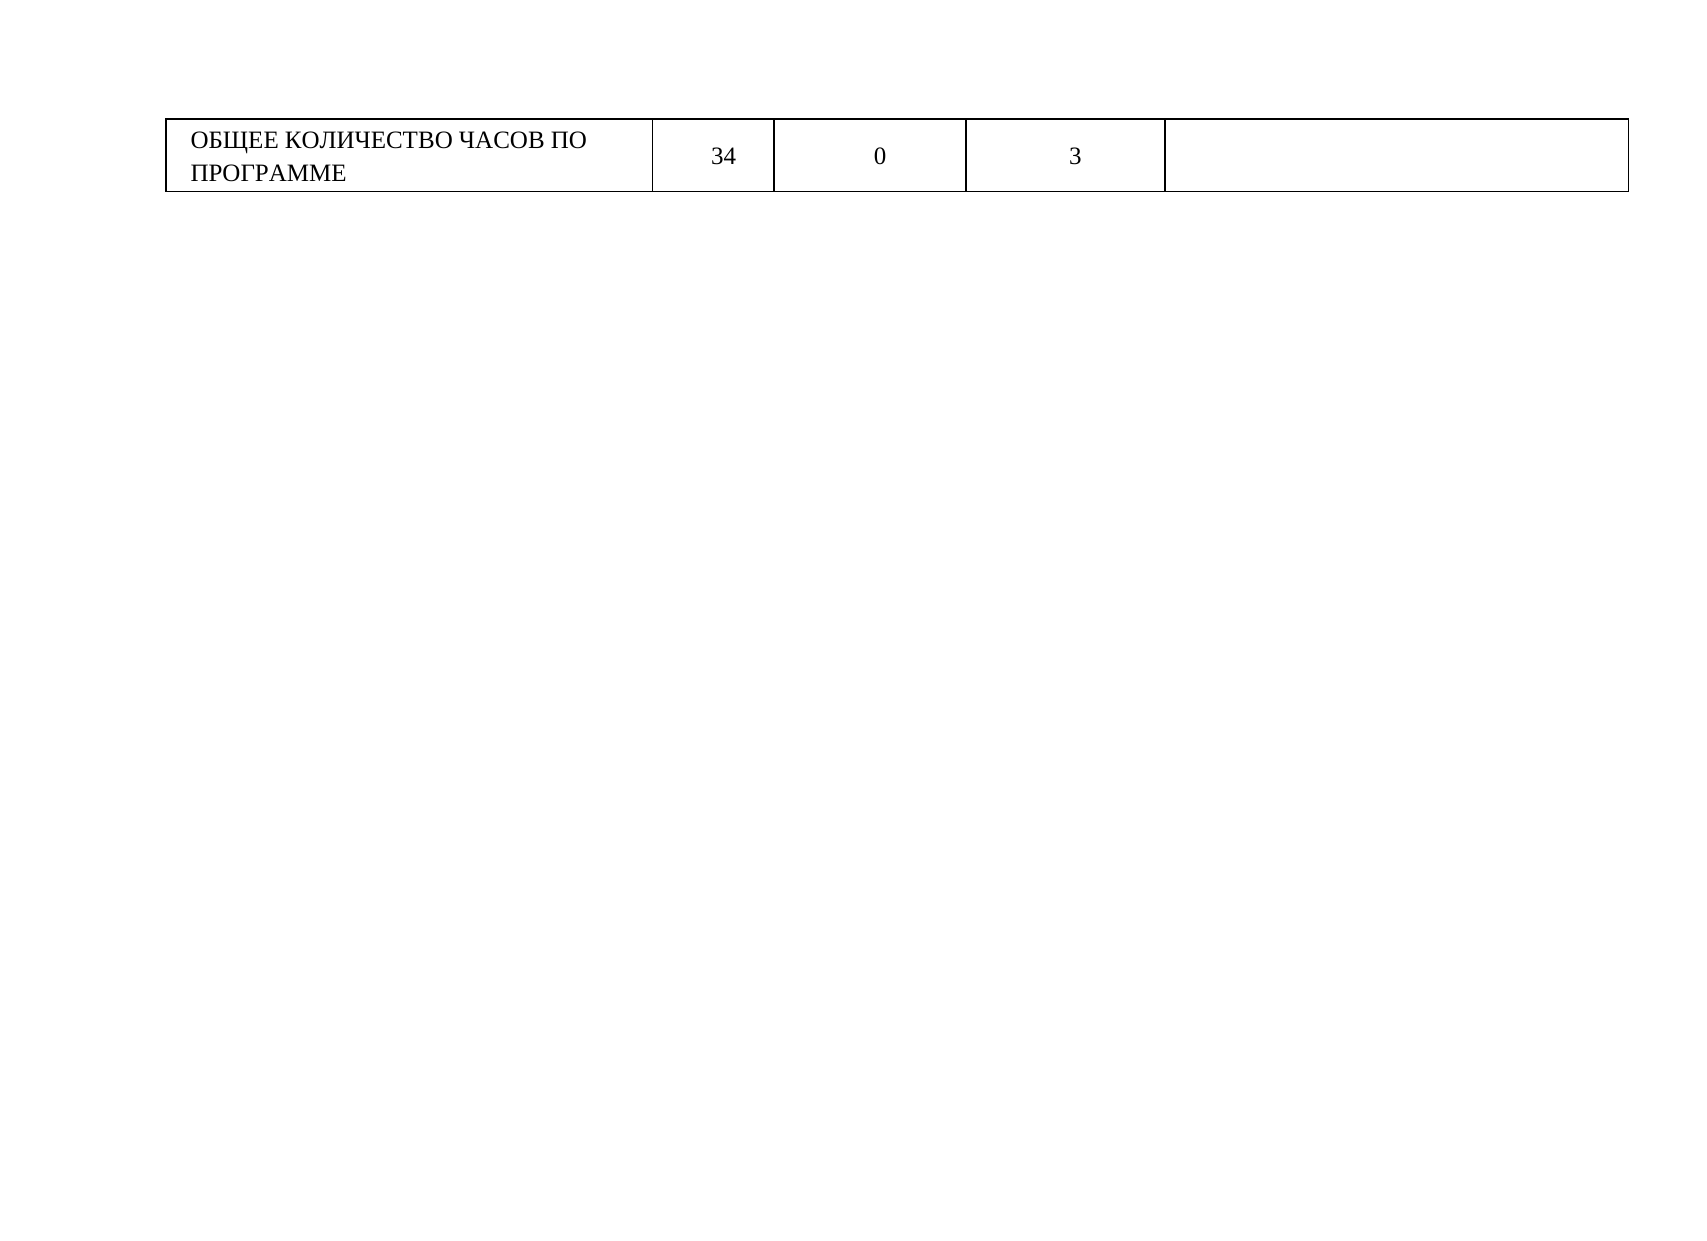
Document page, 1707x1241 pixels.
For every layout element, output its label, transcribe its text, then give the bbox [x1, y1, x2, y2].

table_cell 0 [775, 120, 965, 191]
table_cell 34 [653, 120, 773, 191]
table_cell ОБЩЕЕ КОЛИЧЕСТВО ЧАСОВ ПО ПРОГРАММЕ [167, 120, 652, 191]
table_cell [1166, 120, 1628, 191]
table_cell 3 [967, 120, 1164, 191]
